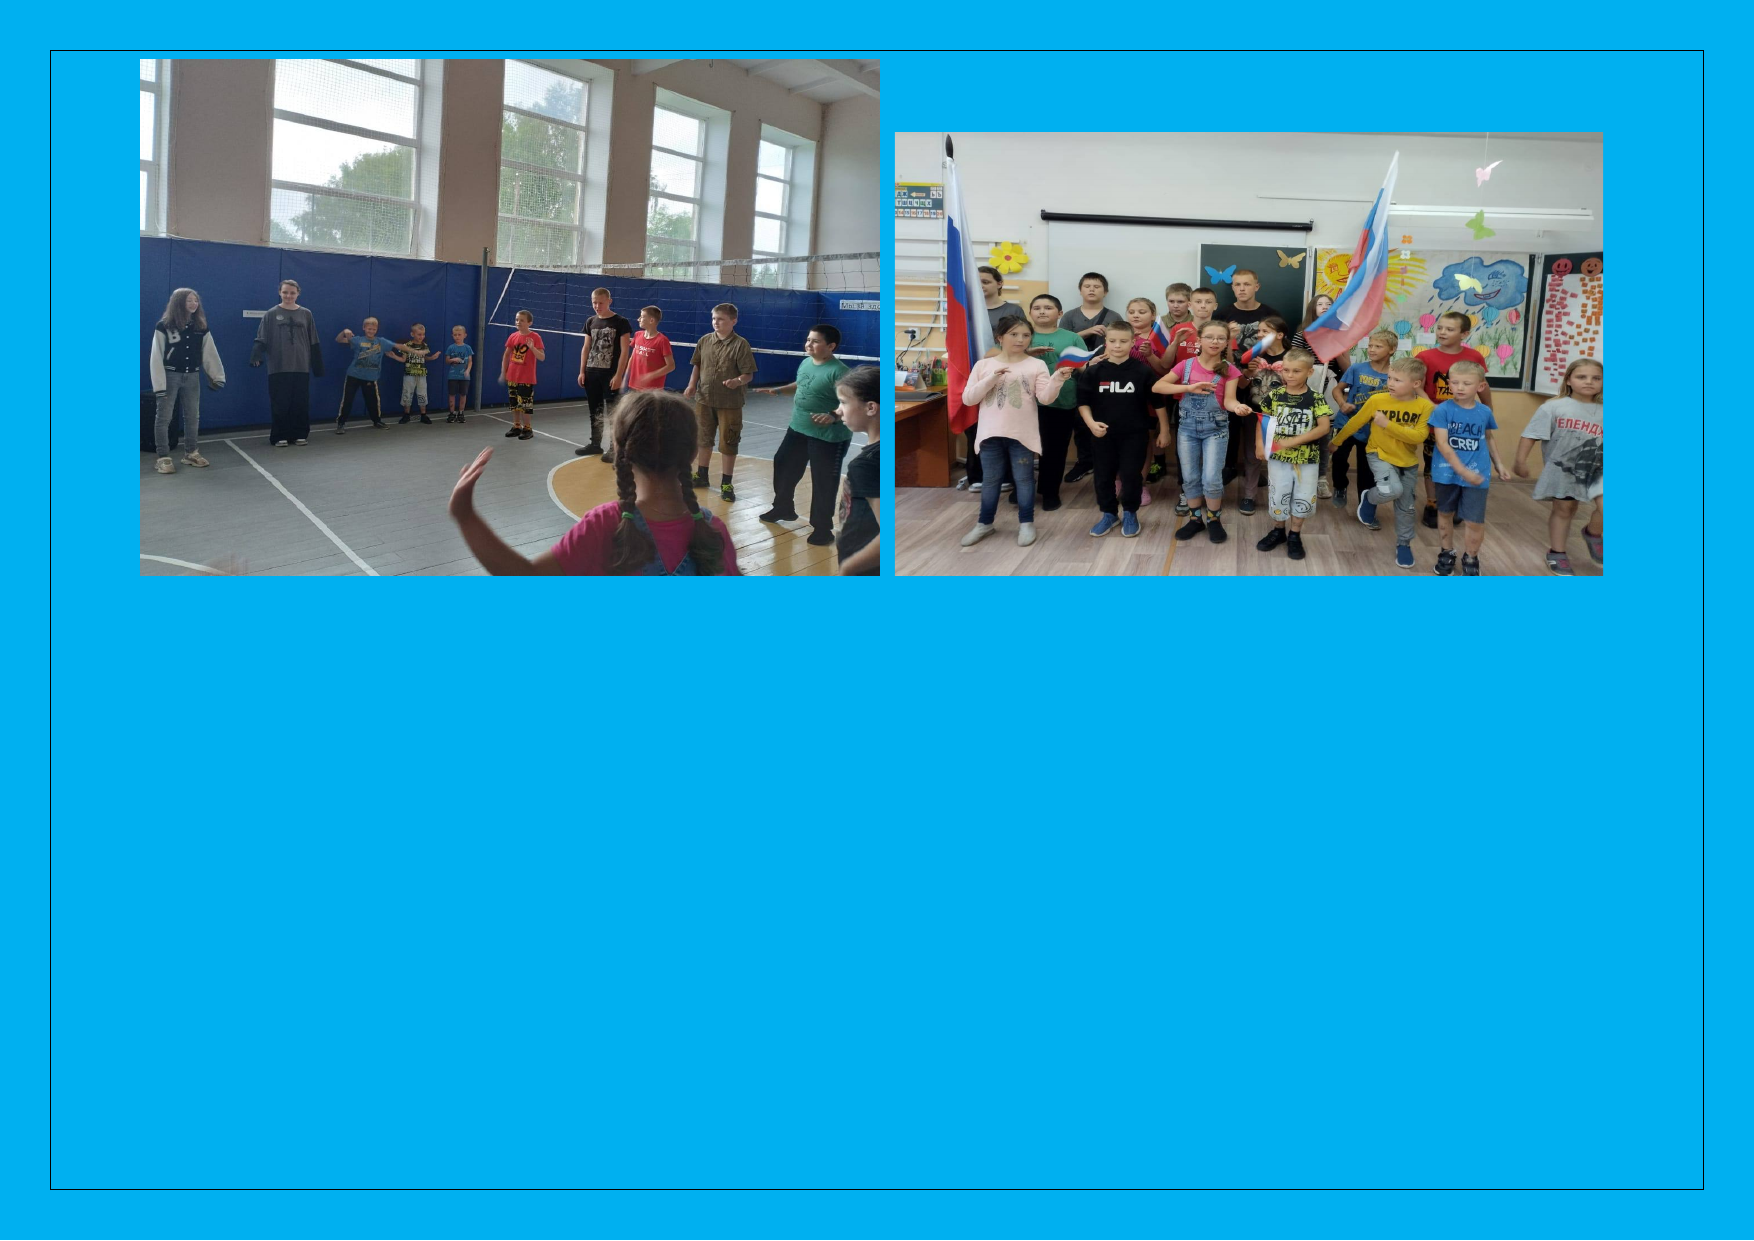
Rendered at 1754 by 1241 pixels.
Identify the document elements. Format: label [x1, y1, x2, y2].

picture [141, 60, 879, 575]
picture [895, 133, 1603, 575]
